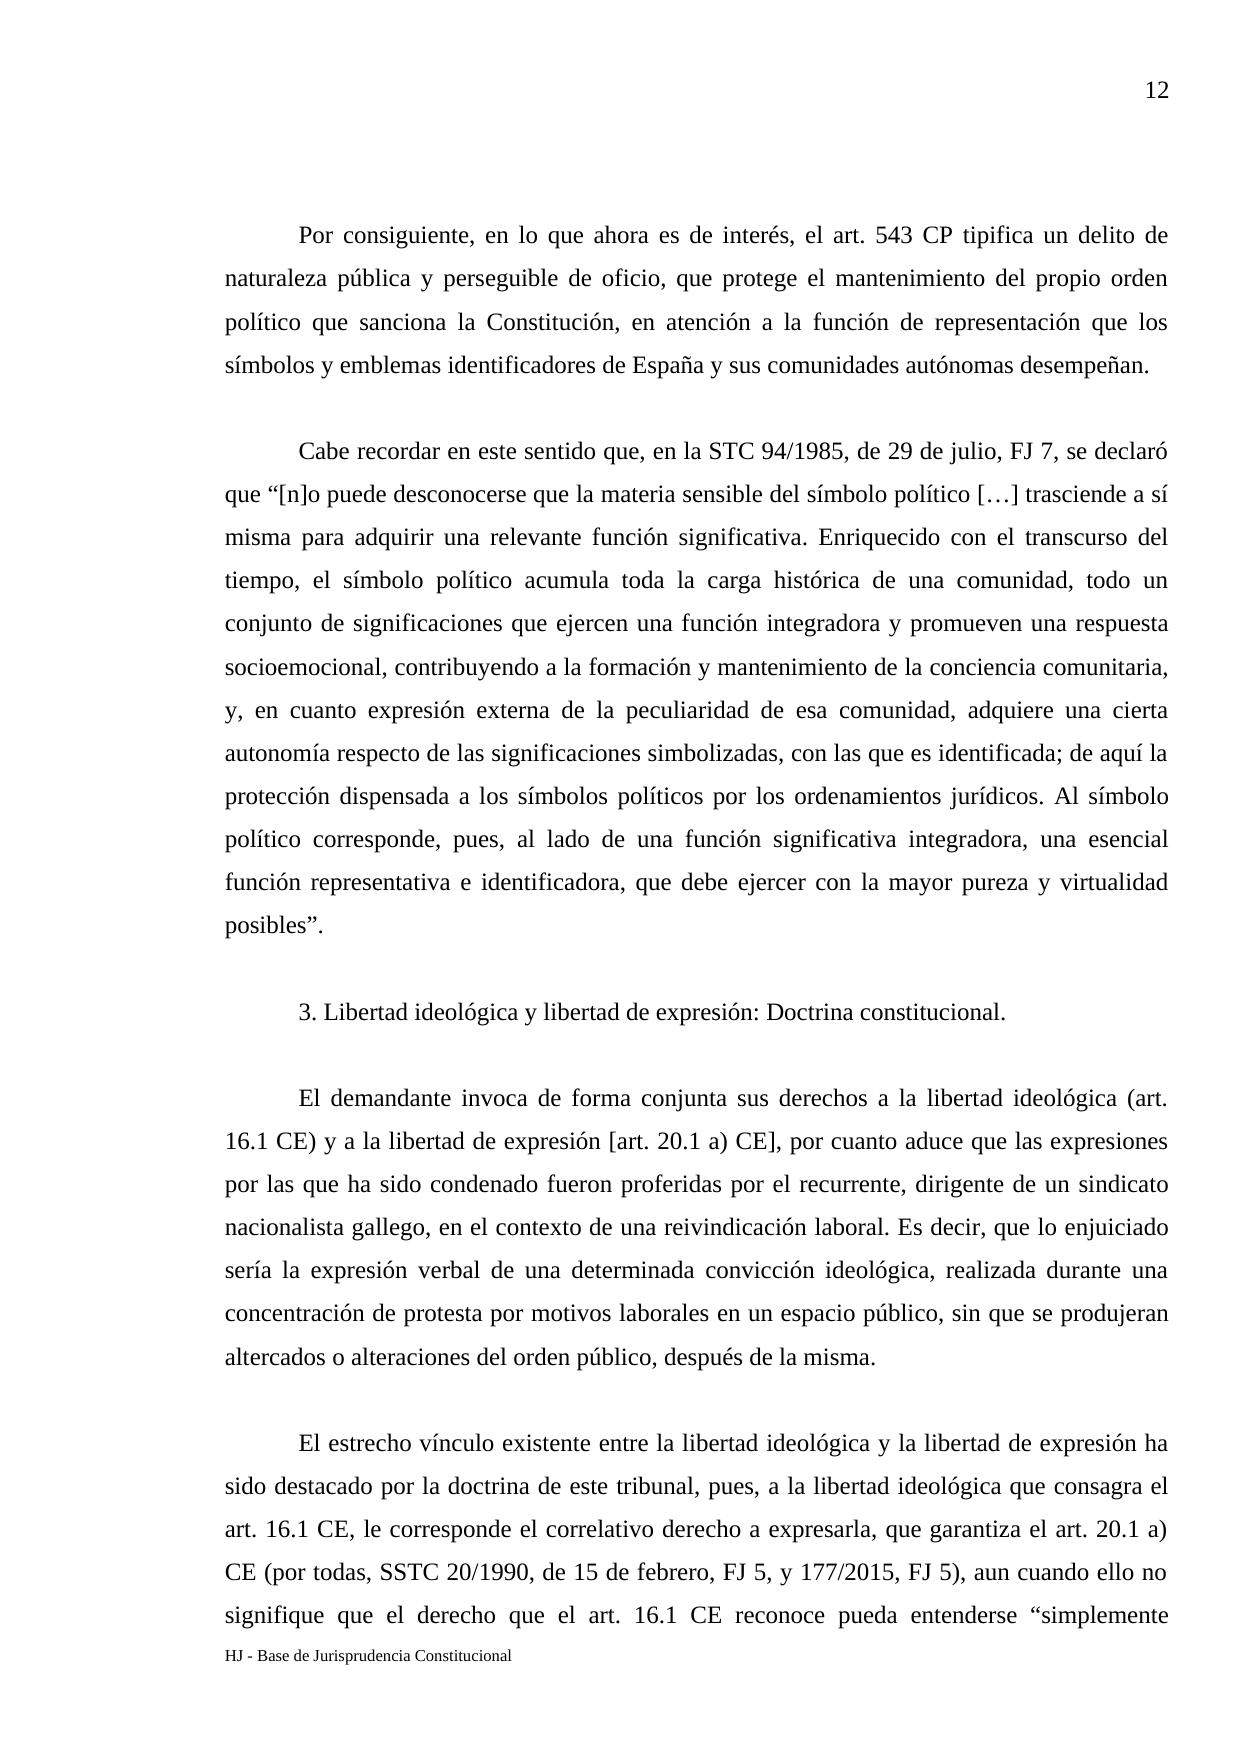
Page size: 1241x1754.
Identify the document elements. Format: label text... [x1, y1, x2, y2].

text Por consiguiente, en lo que ahora es de interés, el art. 543 CP tipifica un delito de naturaleza pública y perseguible de oficio, que protege el mantenimiento del propio orden político que sanciona la Constitución, en atención a la función de representación que los símbolos y emblemas identificadores de España y sus comunidades autónomas desempeñan. [224, 220, 1169, 378]
text 3. Libertad ideológica y libertad de expresión: Doctrina constitucional. [224, 997, 1169, 1025]
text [224, 1428, 1169, 1629]
text Cabe recordar en este sentido que, en la STC 94/1985, de 29 de julio, FJ 7, se declaró que “[n]o puede desconocerse que la materia sensible del símbolo político […] trasciende a sí misma para adquirir una relevante función significativa. Enriquecido con el transcurso del tiempo, el símbolo político acumula toda la carga histórica de una comunidad, todo un conjunto de significaciones que ejercen una función integradora y promueven una respuesta socioemocional, contribuyendo a la formación y mantenimiento de la conciencia comunitaria, y, en cuanto expresión externa de la peculiaridad de esa comunidad, adquiere una cierta autonomía respecto de las significaciones simbolizadas, con las que es identificada; de aquí la protección dispensada a los símbolos políticos por los ordenamientos jurídicos. Al símbolo político corresponde, pues, al lado de una función significativa integradora, una esencial función representativa e identificadora, que debe ejercer con la mayor pureza y virtualidad posibles”. [224, 436, 1169, 939]
text El demandante invoca de forma conjunta sus derechos a la libertad ideológica (art. 16.1 CE) y a la libertad de expresión [art. 20.1 a) CE], por cuanto aduce que las expresiones por las que ha sido condenado fueron proferidas por el recurrente, dirigente de un sindicato nacionalista gallego, en el contexto de una reivindicación laboral. Es decir, que lo enjuiciado sería la expresión verbal de una determinada convicción ideológica, realizada durante una concentración de protesta por motivos laborales en un espacio público, sin que se produjeran altercados o alteraciones del orden público, después de la misma. [224, 1083, 1169, 1370]
